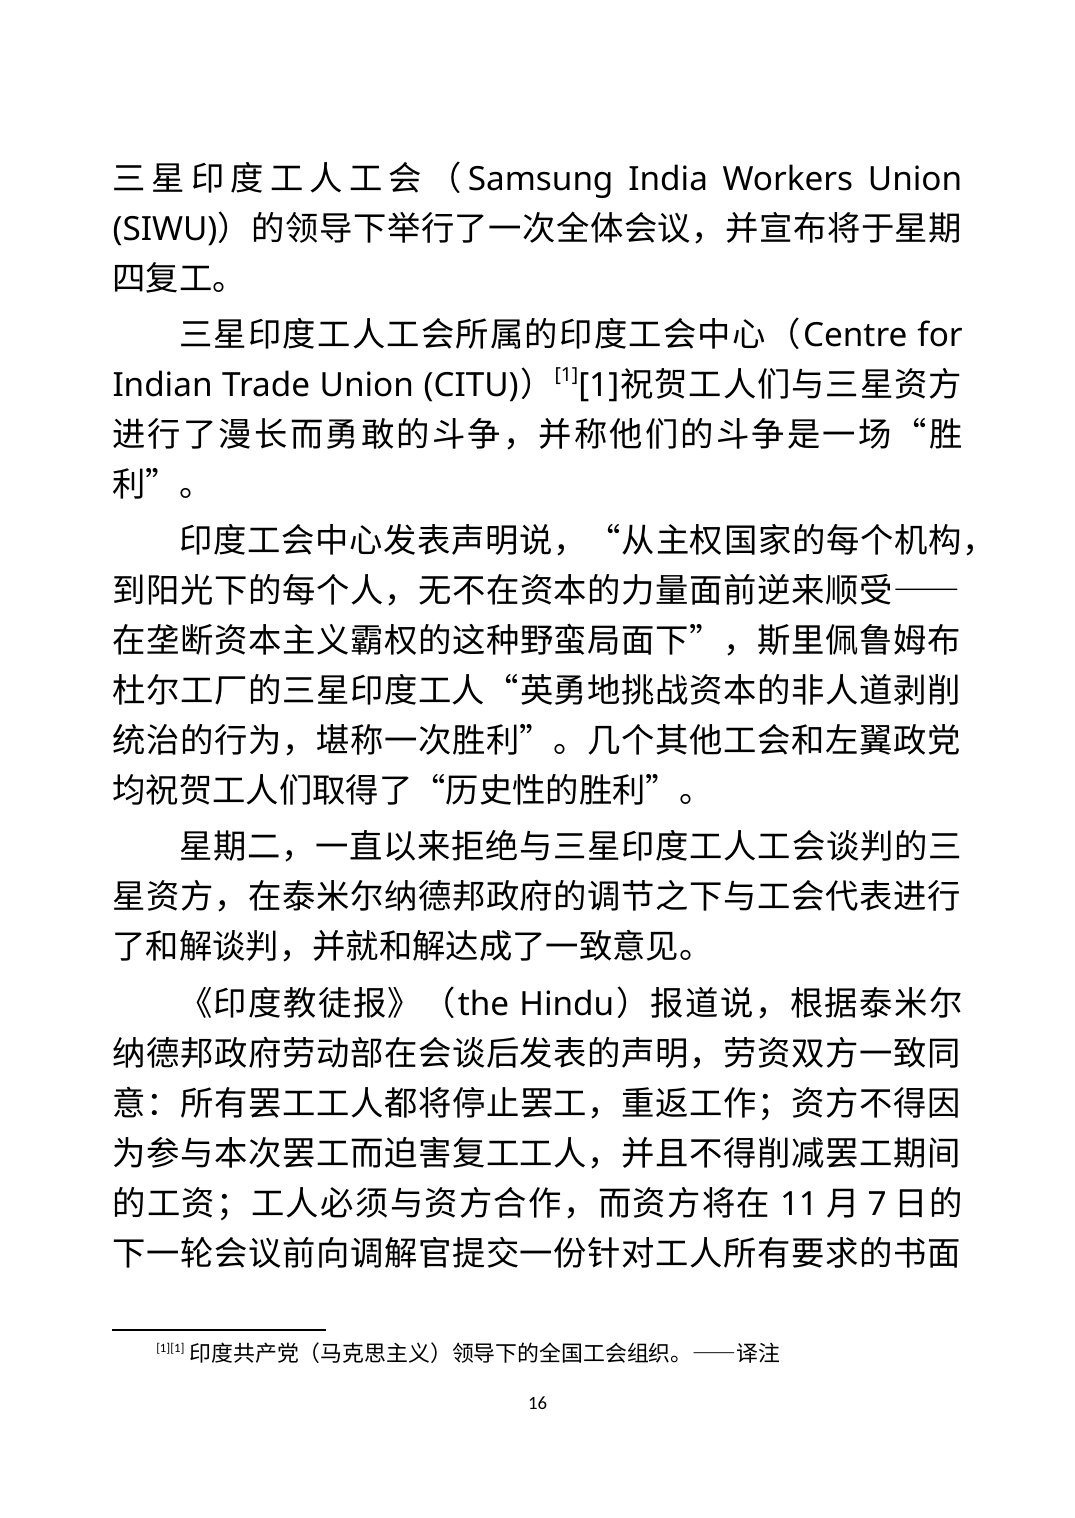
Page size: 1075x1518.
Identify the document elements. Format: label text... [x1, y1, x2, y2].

text 印度工会中心发表声明说，“从主权国家的每个机构，到阳光下的每个人，无不在资本的力量面前逆来顺受——在垄断资本主义霸权的这种野蛮局面下”，斯里佩鲁姆布杜尔工厂的三星印度工人“英勇地挑战资本的非人道剥削统治的行为，堪称一次胜利”。几个其他工会和左翼政党均祝贺工人们取得了“历史性的胜利”。 [112, 512, 963, 812]
text 星期二，一直以来拒绝与三星印度工人工会谈判的三星资方，在泰米尔纳德邦政府的调节之下与工会代表进行了和解谈判，并就和解达成了一致意见。 [112, 819, 963, 969]
text 三星印度工人工会所属的印度工会中心（Centre for Indian Trade Union (CITU)）[1]祝贺工人们与三星资方进行了漫长而勇敢的斗争，并称他们的斗争是一场“胜利”。 [112, 306, 963, 506]
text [112, 150, 963, 300]
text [112, 975, 963, 1275]
